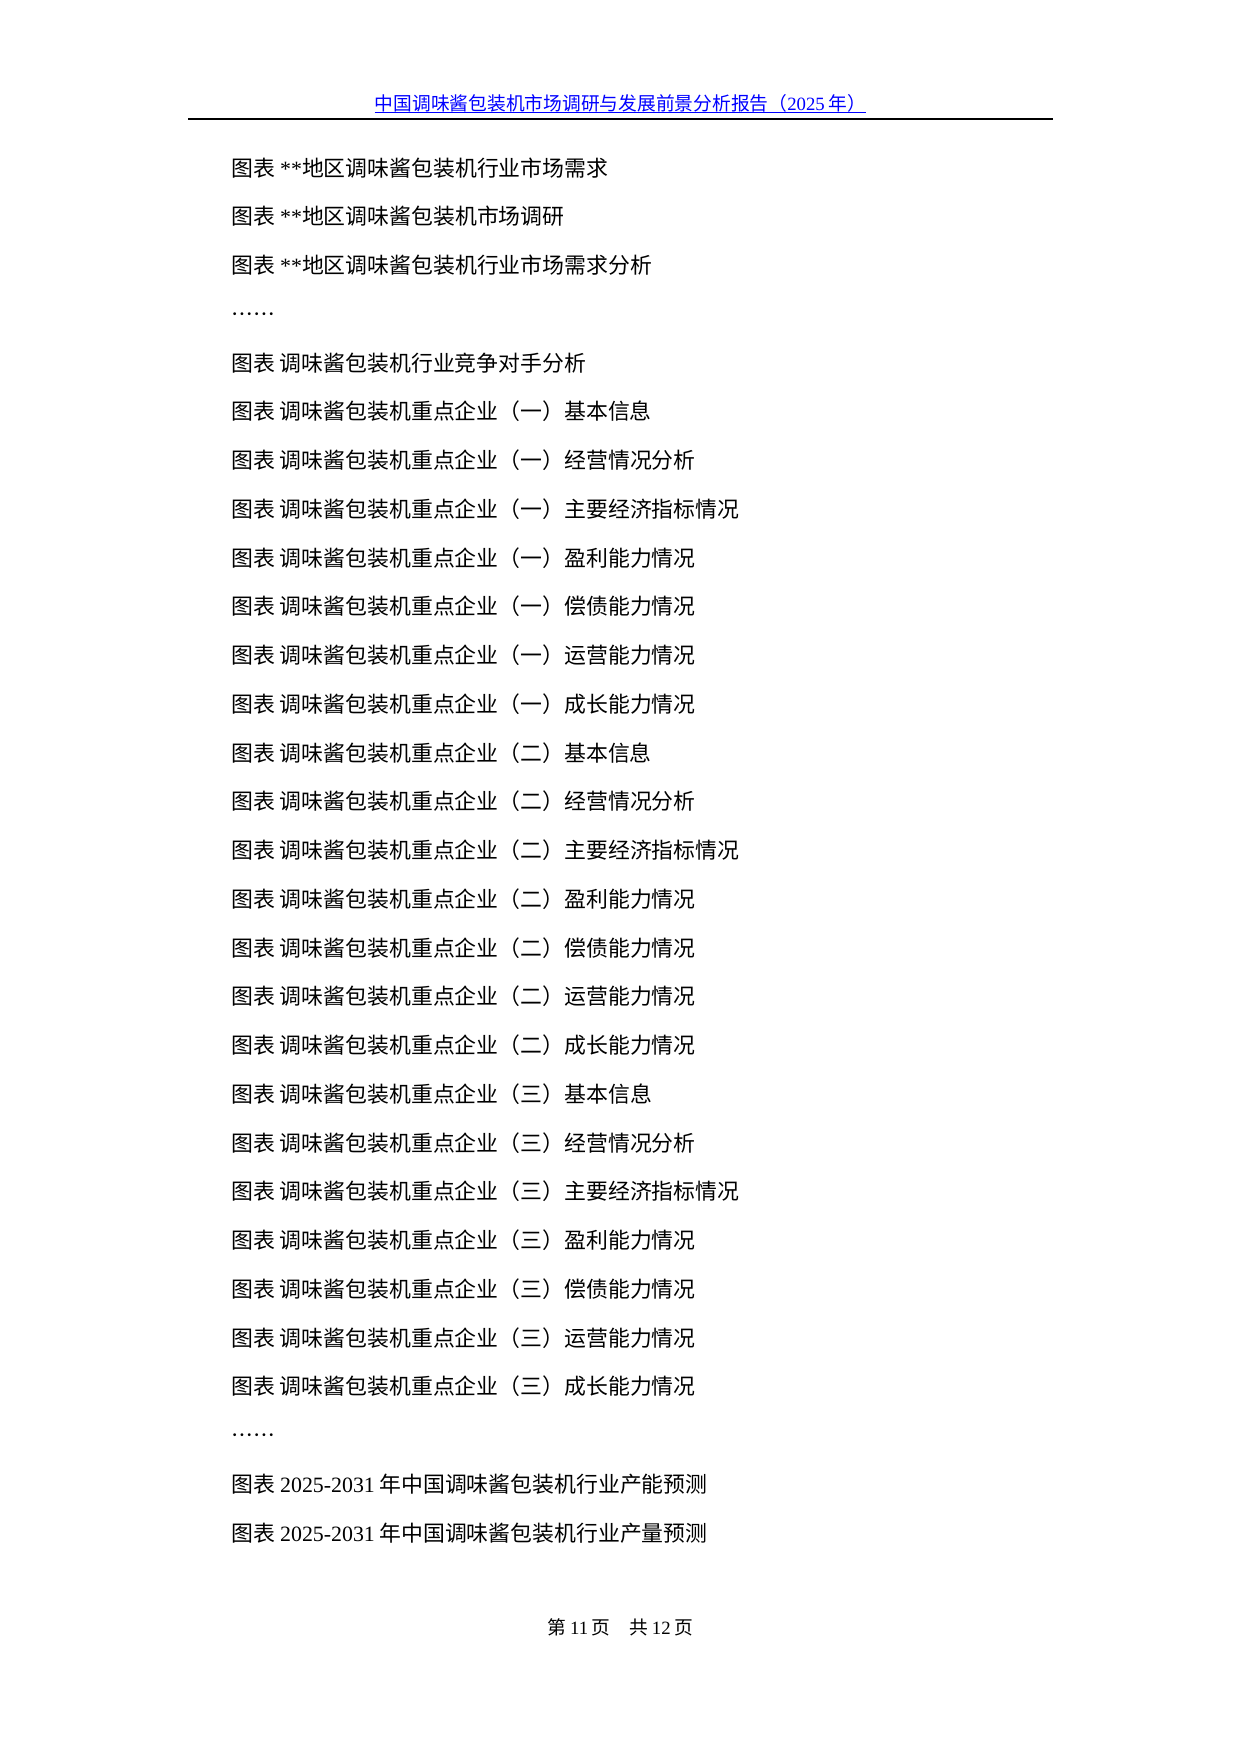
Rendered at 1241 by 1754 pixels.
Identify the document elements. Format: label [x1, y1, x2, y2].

text [187, 150, 1053, 1548]
